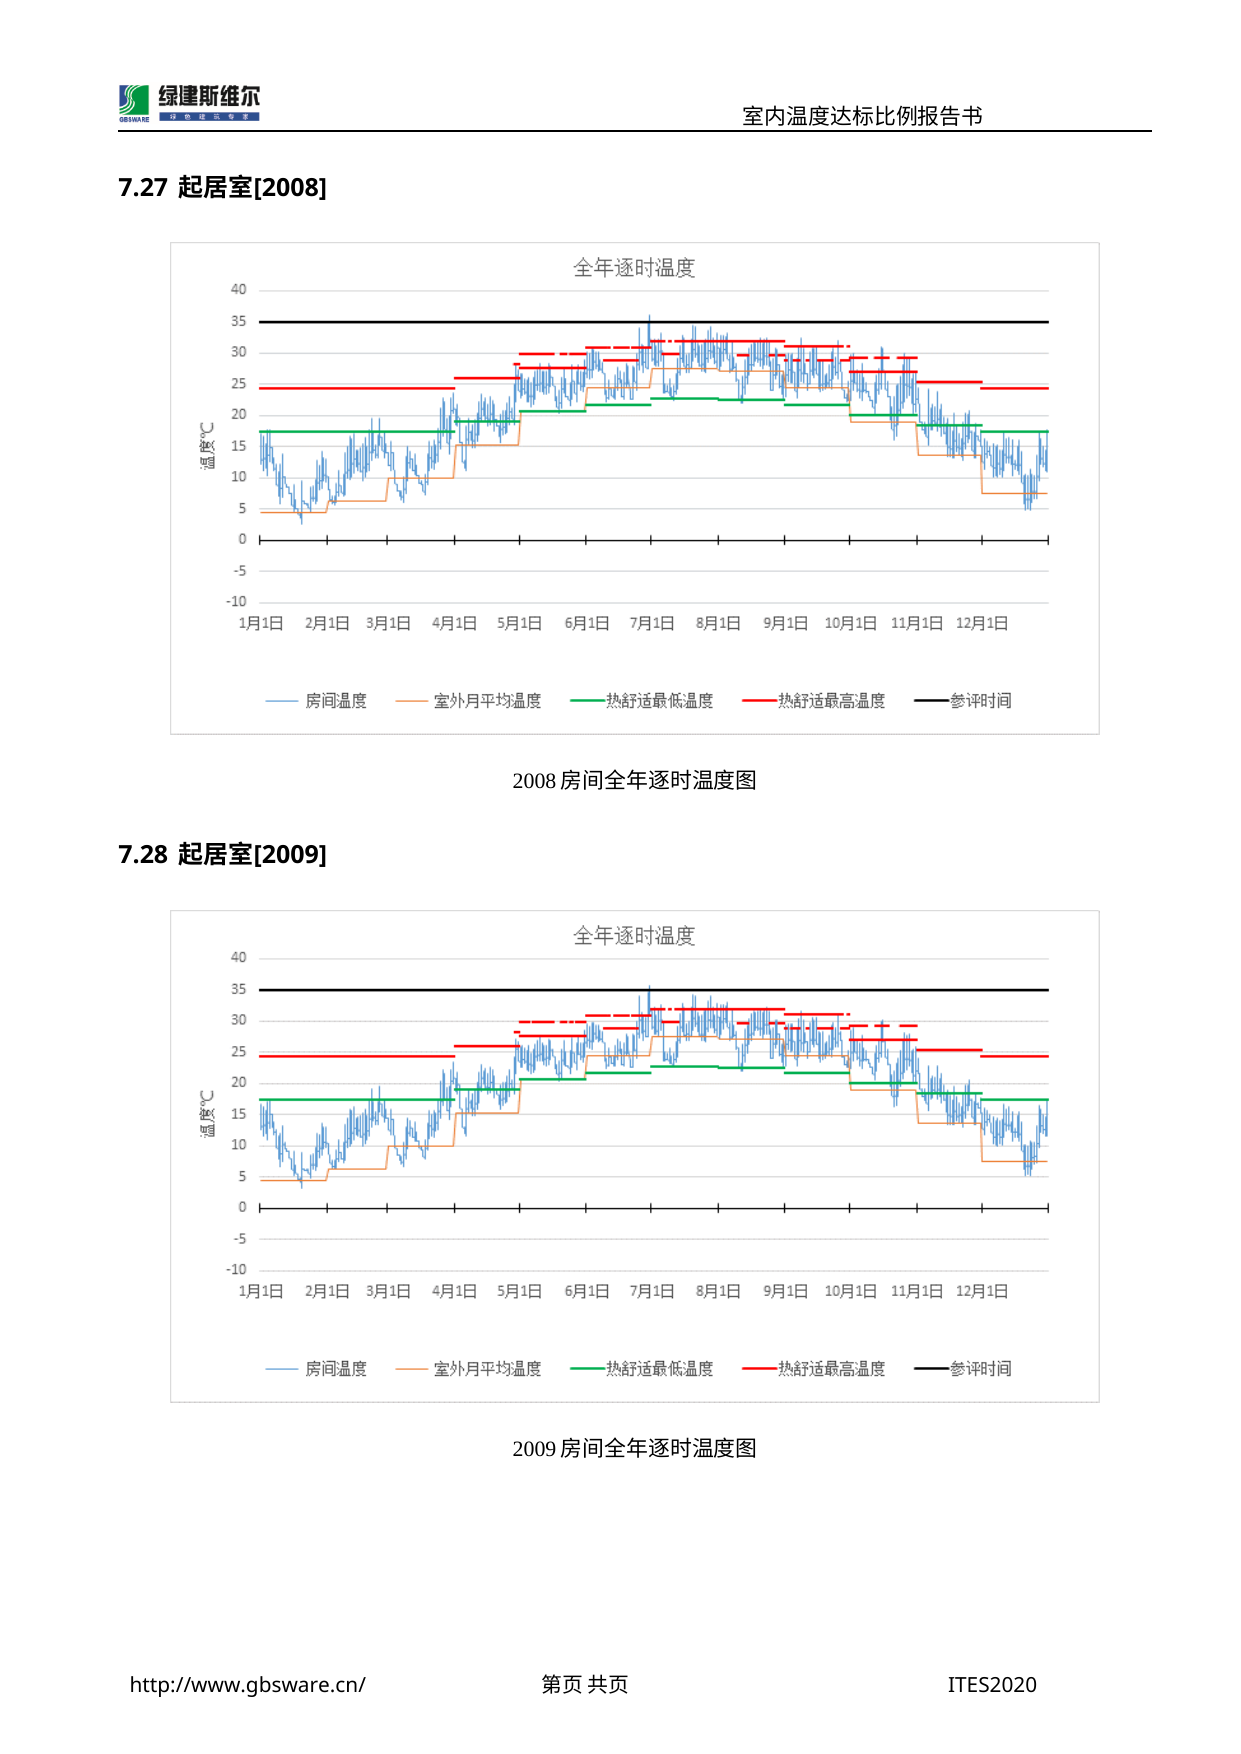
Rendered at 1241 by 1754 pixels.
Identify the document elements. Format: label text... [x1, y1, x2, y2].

picture [118, 82, 261, 124]
text 2009房间全年逐时温度图 [118, 1430, 1152, 1463]
subtitle 起居室[2008] [118, 153, 1152, 218]
picture [170, 242, 1100, 735]
subtitle 起居室[2009] [118, 820, 1152, 885]
picture [170, 910, 1100, 1403]
text 2008房间全年逐时温度图 [118, 763, 1152, 795]
